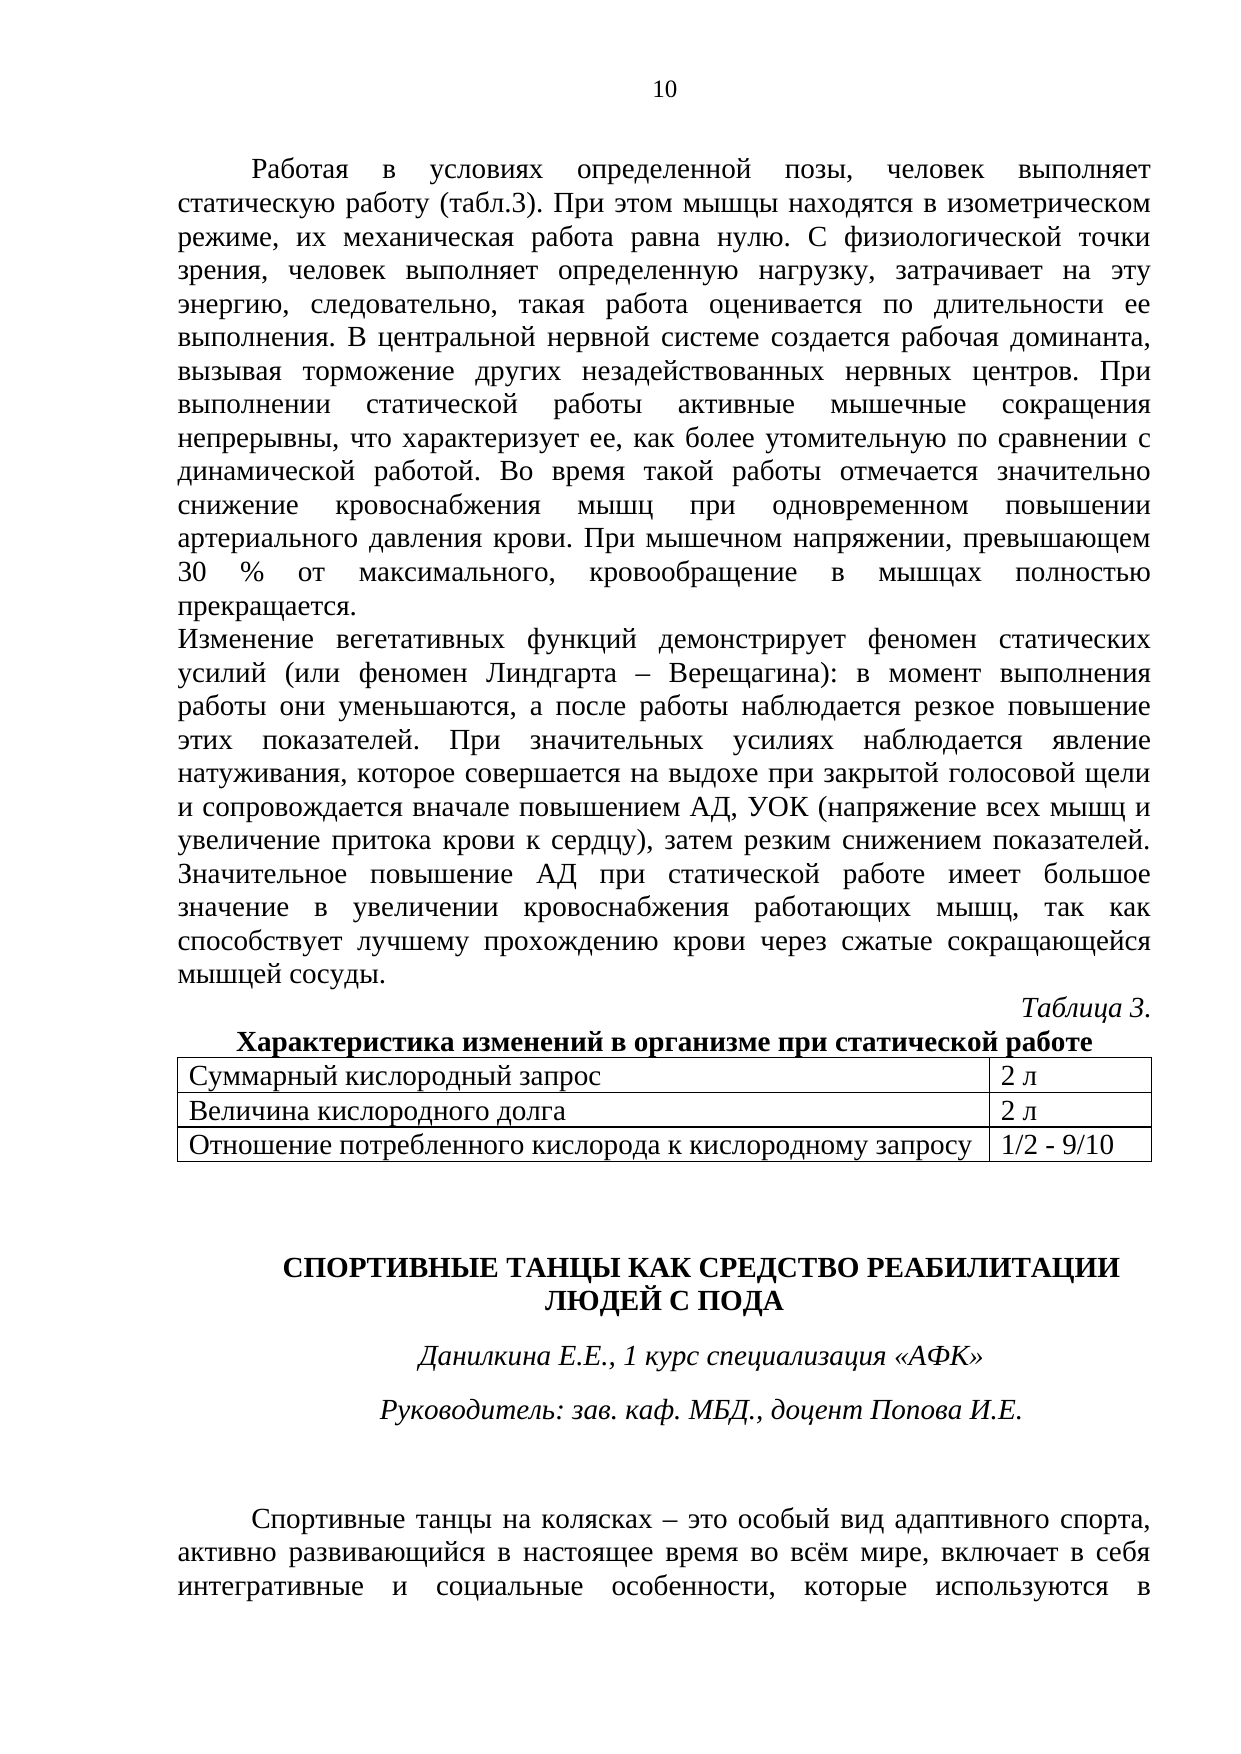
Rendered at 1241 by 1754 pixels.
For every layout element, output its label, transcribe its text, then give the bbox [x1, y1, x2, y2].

table_cell 1/2 - 9/10 [990, 1128, 1151, 1161]
text Характеристика изменений в организме при статической работе [177, 1024, 1152, 1057]
text Данилкина Е.Е., 1 курс специализация «АФК» [177, 1338, 1152, 1371]
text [177, 1501, 1152, 1602]
table_cell 2 л [990, 1093, 1151, 1126]
table_header 2 л [990, 1058, 1151, 1092]
text Руководитель: зав. каф. МБД., доцент Попова И.Е. [177, 1392, 1152, 1426]
text Изменение вегетативных функций демонстрирует феномен статических усилий (или феномен Линдгарта – Верещагина): в момент выполнения работы они уменьшаются, а после работы наблюдается резкое повышение этих показателей. При значительных усилиях наблюдается явление натуживания, которое совершается на выдохе при закрытой голосовой щели и сопровождается вначале повышением АД, УОК (напряжение всех мышц и увеличение притока крови к сердцу), затем резким снижением показателей. Значительное повышение АД при статической работе имеет большое значение в увеличении кровоснабжения работающих мышц, так как способствует лучшему прохождению крови через сжатые сокращающейся мышцей сосуды. [177, 621, 1152, 990]
text СПОРТИВНЫЕ ТАНЦЫ КАК СРЕДСТВО РЕАБИЛИТАЦИИ ЛЮДЕЙ С ПОДА [177, 1250, 1152, 1317]
table_cell Отношение потребленного кислорода к кислородному запросу [178, 1128, 989, 1161]
text Работая в условиях определенной позы, человек выполняет статическую работу (табл.3). При этом мышцы находятся в изометрическом режиме, их механическая работа равна нулю. С физиологической точки зрения, человек выполняет определенную нагрузку, затрачивает на эту энергию, следовательно, такая работа оценивается по длительности ее выполнения. В центральной нервной системе создается рабочая доминанта, вызывая торможение других незадействованных нервных центров. При выполнении статической работы активные мышечные сокращения непрерывны, что характеризует ее, как более утомительную по сравнении с динамической работой. Во время такой работы отмечается значительно снижение кровоснабжения мышц при одновременном повышении артериального давления крови. При мышечном напряжении, превышающем 30 % от максимального, кровообращение в мышцах полностью прекращается. [177, 152, 1152, 621]
text Таблица 3. [177, 990, 1152, 1024]
table_header Суммарный кислородный запрос [178, 1058, 989, 1092]
table_cell Величина кислородного долга [178, 1093, 989, 1126]
